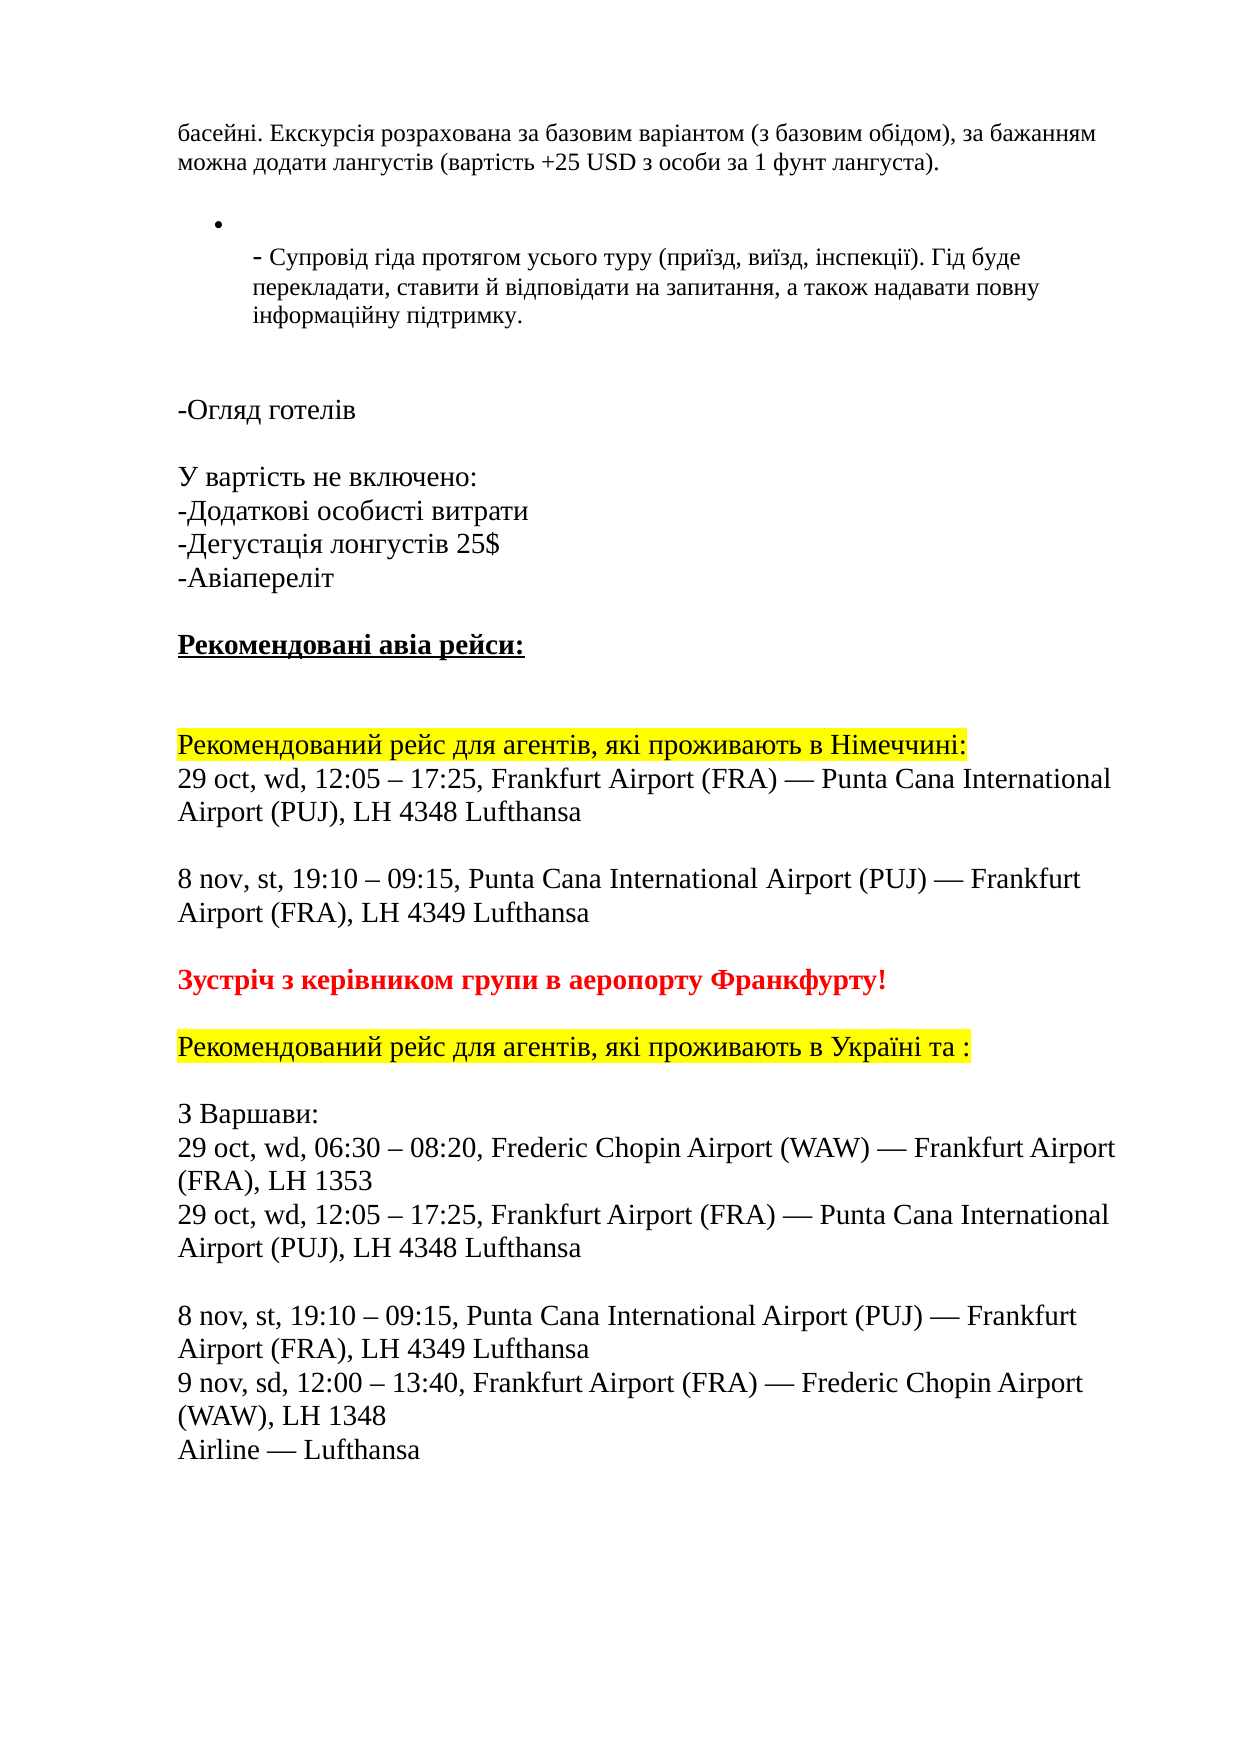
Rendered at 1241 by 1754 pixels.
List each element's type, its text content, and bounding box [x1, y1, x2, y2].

text Рекомендований рейс для агентів, які проживають в Україні та : З Варшави: 29 oct, wd, 06:30 – 08:20, Frederic Chopin Airport (WAW) — Frankfurt Airport (FRA), LH 1353 29 oct, wd, 12:05 – 17:25, Frankfurt Airport (FRA) — Punta Cana International Airport (PUJ), LH 4348 Lufthansa 8 nov, st, 19:10 – 09:15, Punta Cana International Airport (PUJ) — Frankfurt Airport (FRA), LH 4349 Lufthansa 9 nov, sd, 12:00 – 13:40, Frankfurt Airport (FRA) — Frederic Chopin Airport (WAW), LH 1348 Airline — Lufthansa [177, 996, 1152, 1532]
list - Супровід гіда протягом усього туру (приїзд, виїзд, інспекції). Гід буде перекладати, ставити й відповідати на запитання, а також надавати повну інформаційну підтримку. [215, 205, 1152, 329]
text Рекомендований рейс для агентів, які проживають в Німеччині: 29 oct, wd, 12:05 – 17:25, Frankfurt Airport (FRA) — Punta Cana International Airport (PUJ), LH 4348 Lufthansa 8 nov, st, 19:10 – 09:15, Punta Cana International Airport (PUJ) — Frankfurt Airport (FRA), LH 4349 Lufthansa Зустріч з керівником групи в аеропорту Франкфурту! [177, 727, 1152, 996]
text -Дегустація лонгустів 25$ -Авіапереліт Рекомендовані авіа рейси: [177, 526, 1152, 694]
text -Огляд готелів У вартість не включено: -Додаткові особисті витрати [177, 358, 1152, 526]
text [177, 118, 1152, 176]
